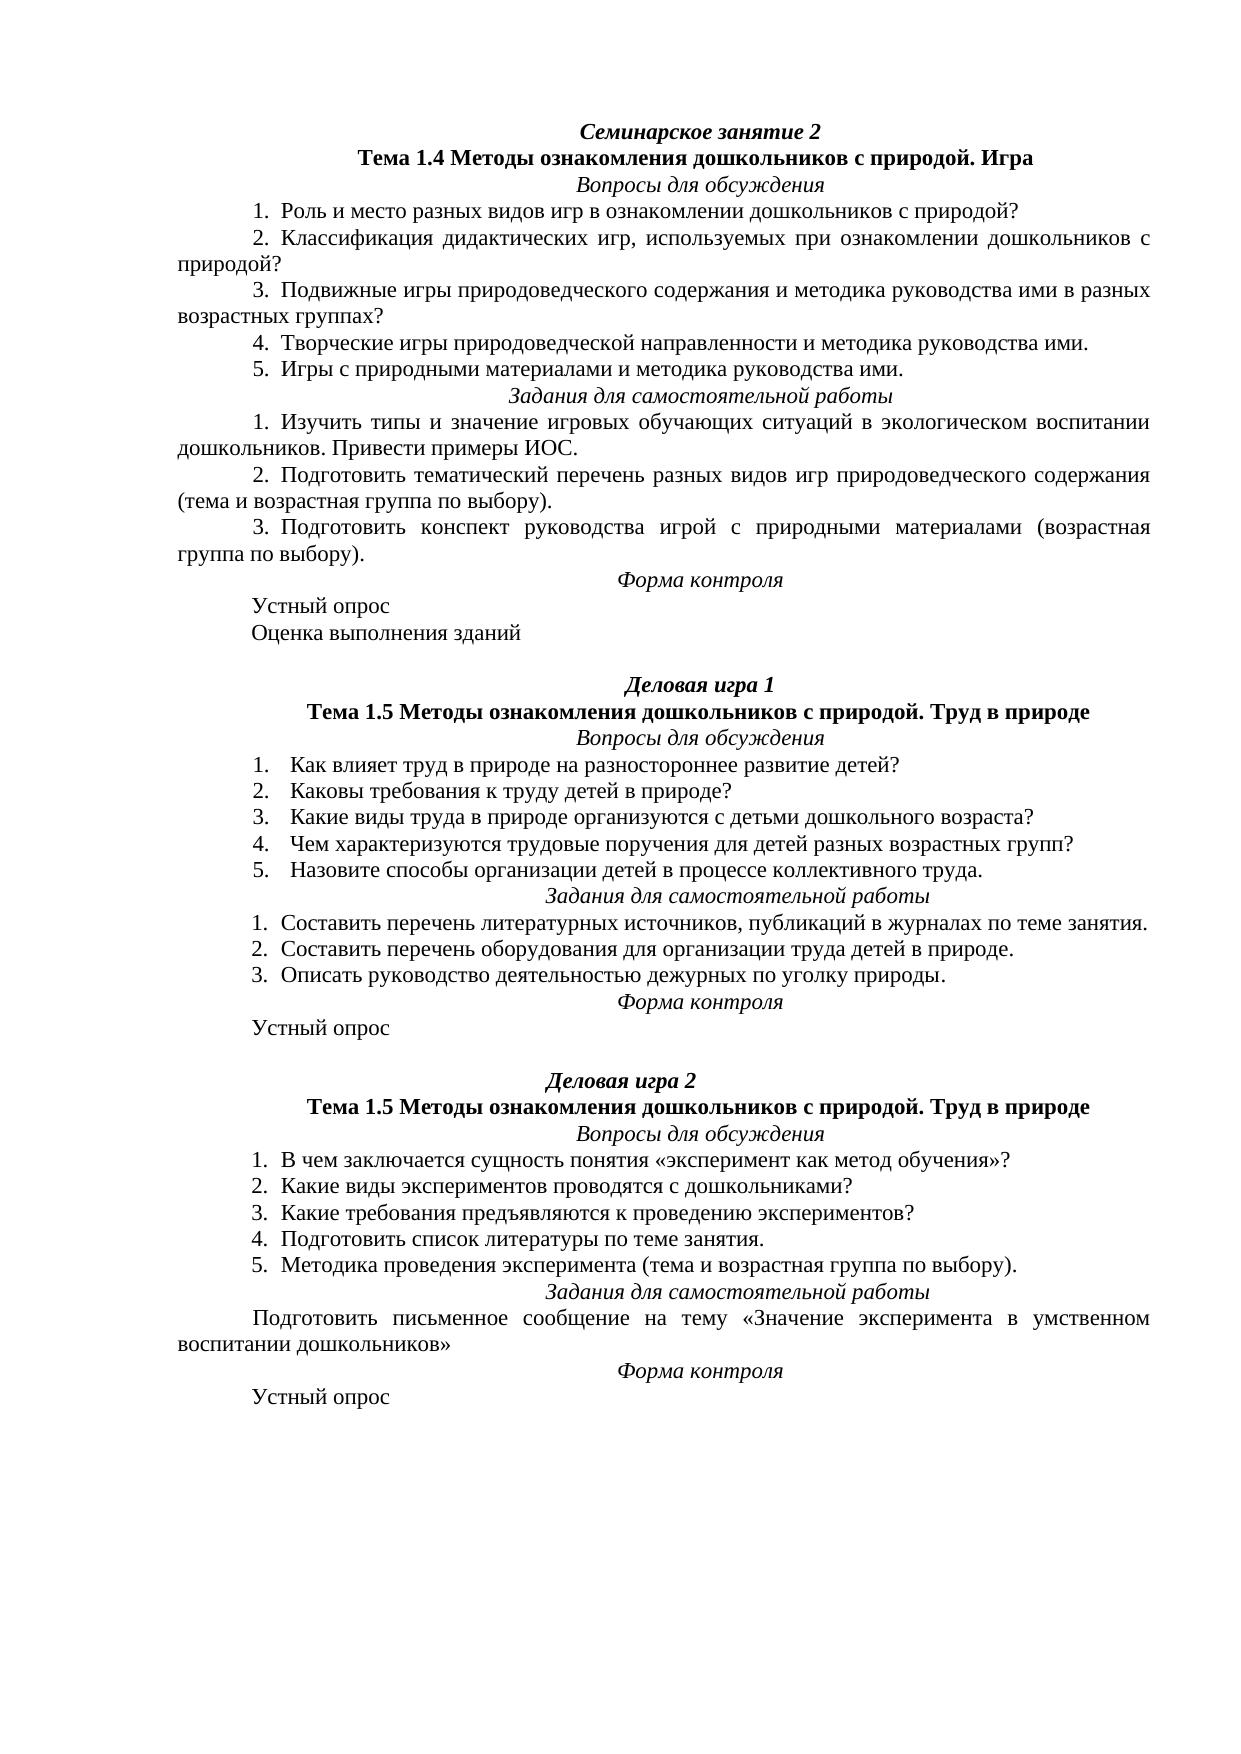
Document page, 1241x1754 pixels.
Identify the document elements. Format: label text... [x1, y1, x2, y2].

list Методика проведения эксперимента (тема и возрастная группа по выбору). [251, 1251, 1152, 1278]
list Составить перечень оборудования для организации труда детей в природе. [251, 935, 1152, 961]
list Подготовить конспект руководства игрой с природными материалами (возрастная группа по выбору). [177, 513, 1152, 566]
list Роль и место разных видов игр в ознакомлении дошкольников с природой? [177, 197, 1152, 223]
list Игры с природными материалами и методика руководства ими. [177, 355, 1152, 382]
text Оценка выполнения зданий [251, 619, 1152, 645]
text Тема 1.4 Методы ознакомления дошкольников с природой. Игра [177, 144, 1152, 171]
text Форма контроля [177, 1357, 1152, 1383]
list Каковы требования к труду детей в природе? [252, 777, 1152, 803]
list Какие требования предъявляются к проведению экспериментов? [251, 1199, 1152, 1225]
text Устный опрос [251, 1383, 1152, 1409]
text Задания для самостоятельной работы [326, 1278, 1152, 1304]
text Форма контроля [177, 566, 1152, 592]
list Какие виды экспериментов проводятся с дошкольниками? [251, 1172, 1152, 1199]
text Тема 1.5 Методы ознакомления дошкольников с природой. Труд в природе [177, 698, 1152, 724]
list Как влияет труд в природе на разностороннее развитие детей? [252, 751, 1152, 777]
list Описать руководство деятельностью дежурных по уголку природы. [251, 961, 1152, 988]
list Чем характеризуются трудовые поручения для детей разных возрастных групп? [252, 830, 1152, 856]
text Тема 1.5 Методы ознакомления дошкольников с природой. Труд в природе [177, 1093, 1152, 1119]
text Задания для самостоятельной работы [177, 382, 1152, 408]
list Изучить типы и значение игровых обучающих ситуаций в экологическом воспитании дошкольников. Привести примеры ИОС. [177, 408, 1152, 461]
list Подготовить тематический перечень разных видов игр природоведческого содержания (тема и возрастная группа по выбору). [177, 461, 1152, 513]
text Вопросы для обсуждения [177, 171, 1152, 197]
text Устный опрос [251, 592, 1152, 619]
text Устный опрос [251, 1014, 1152, 1041]
text Подготовить письменное сообщение на тему «Значение эксперимента в умственном воспитании дошкольников» [177, 1304, 1152, 1357]
list Составить перечень литературных источников, публикаций в журналах по теме занятия. [251, 909, 1152, 935]
list Классификация дидактических игр, используемых при ознакомлении дошкольников с природой? [177, 223, 1152, 276]
list Назовите способы организации детей в процессе коллективного труда. [252, 856, 1152, 882]
list Подготовить список литературы по теме занятия. [251, 1225, 1152, 1251]
list Какие виды труда в природе организуются с детьми дошкольного возраста? [252, 803, 1152, 830]
text Семинарское занятие 2 [177, 118, 1152, 144]
list В чем заключается сущность понятия «эксперимент как метод обучения»? [251, 1146, 1152, 1172]
text Деловая игра 1 [177, 672, 1152, 698]
text Задания для самостоятельной работы [326, 882, 1152, 909]
list Подвижные игры природоведческого содержания и методика руководства ими в разных возрастных группах? [177, 276, 1152, 329]
text Деловая игра 2 [177, 1067, 1152, 1093]
list Творческие игры природоведческой направленности и методика руководства ими. [177, 329, 1152, 355]
text Вопросы для обсуждения [177, 1119, 1152, 1146]
text Форма контроля [177, 988, 1152, 1014]
text Вопросы для обсуждения [177, 724, 1152, 751]
